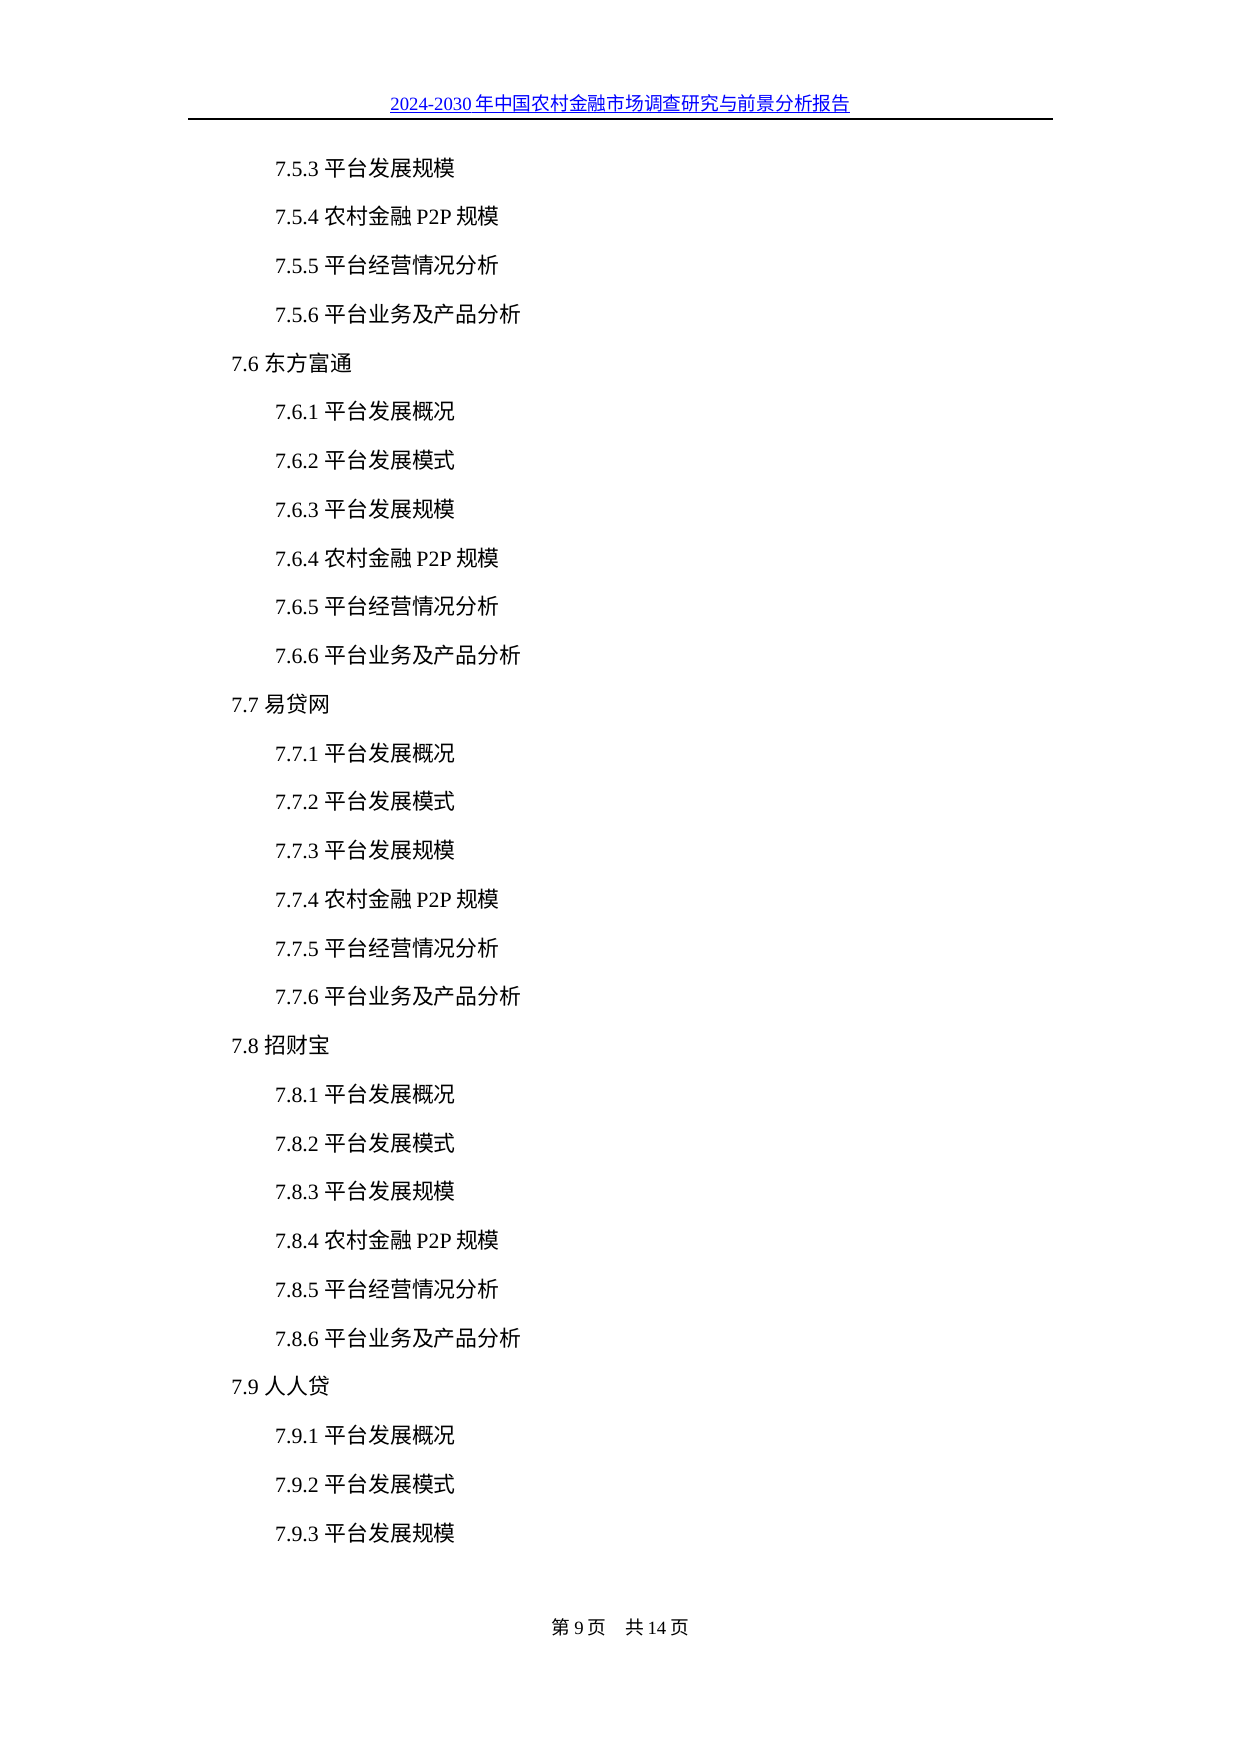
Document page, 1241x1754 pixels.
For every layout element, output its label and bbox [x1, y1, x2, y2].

text [187, 150, 1053, 1548]
